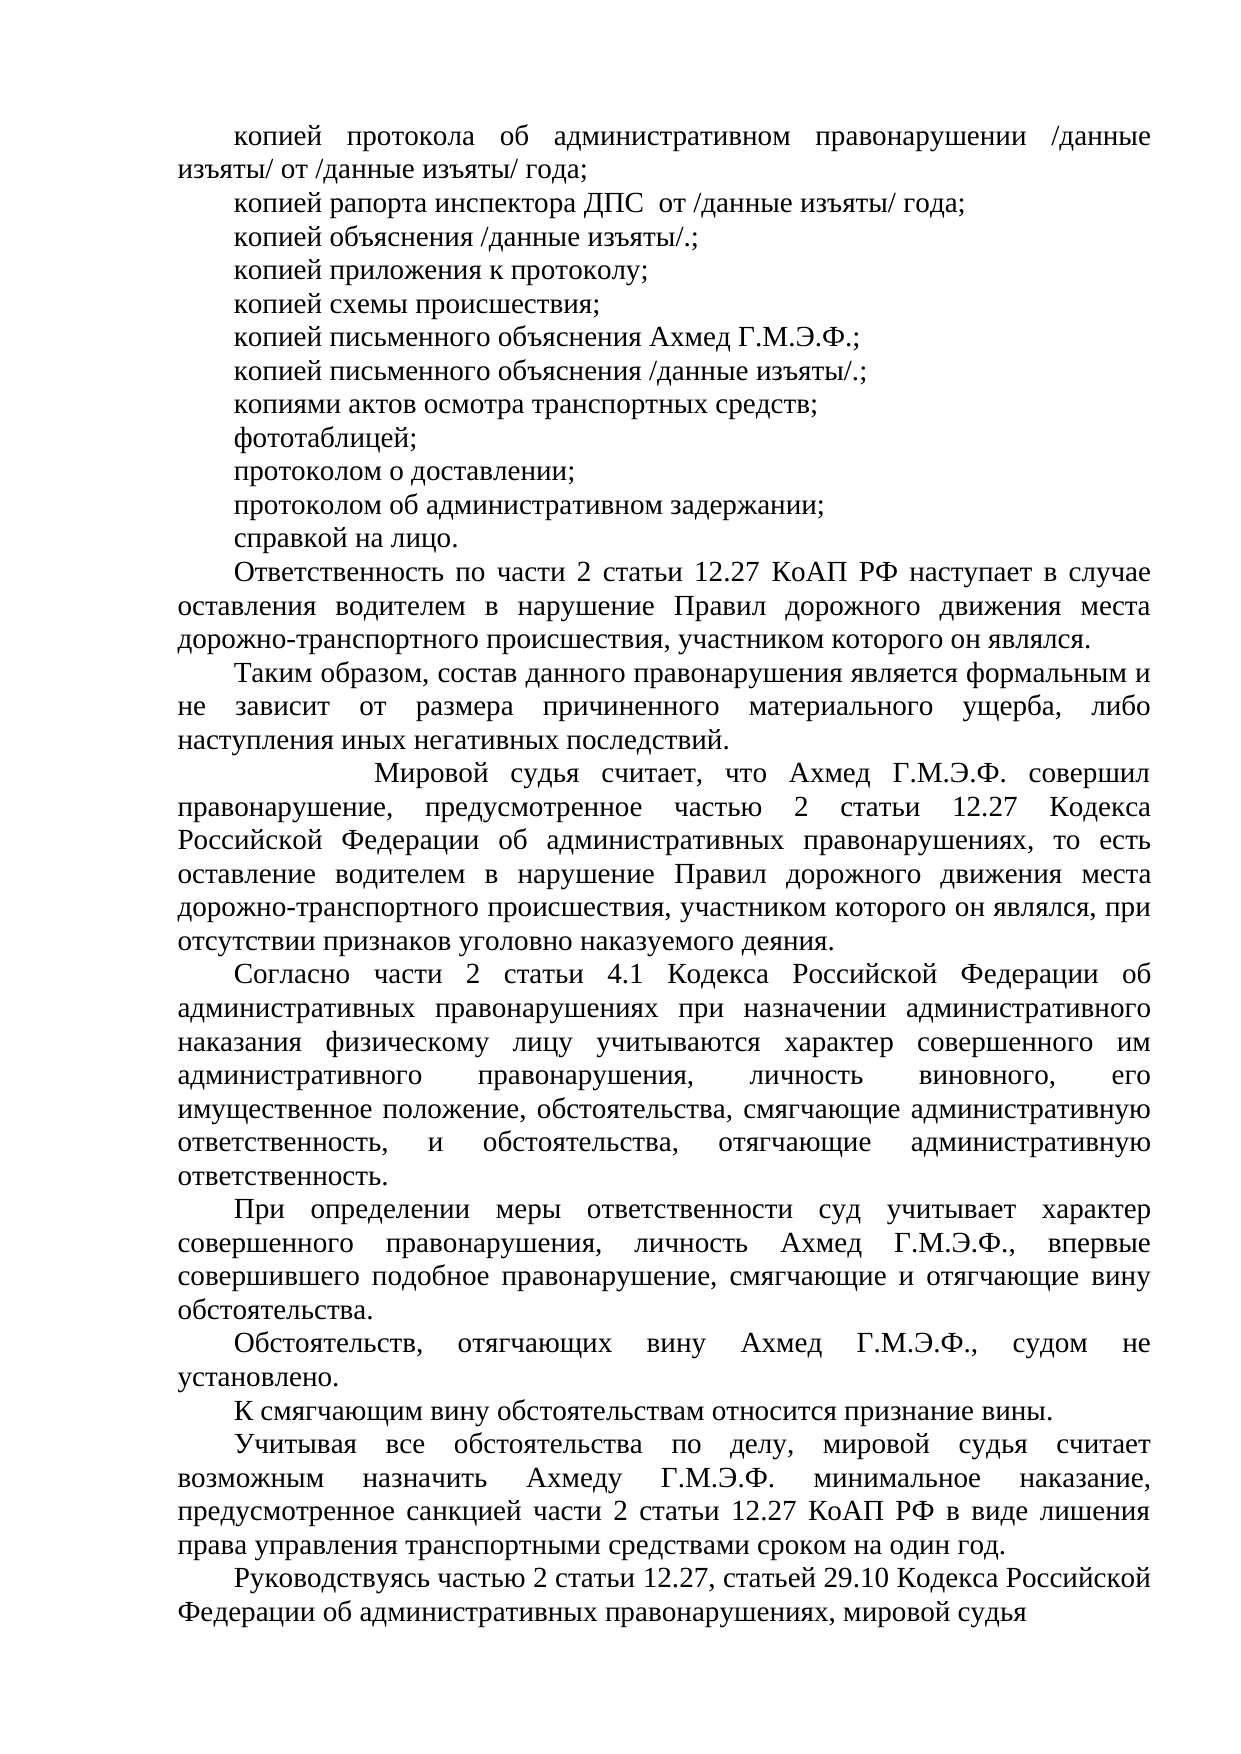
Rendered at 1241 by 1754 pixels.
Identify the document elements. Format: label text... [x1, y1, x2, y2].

text Мировой судья считает, что Ахмед Г.М.Э.Ф. совершил правонарушение, предусмотренное частью 2 статьи 12.27 Кодекса Российской Федерации об административных правонарушениях, то есть оставление водителем в нарушение Правил дорожного движения места дорожно-транспортного происшествия, участником которого он являлся, при отсутствии признаков уголовно наказуемого деяния. [177, 755, 1152, 957]
text копией объяснения /данные изъяты/.; [177, 219, 1152, 252]
text Учитывая все обстоятельства по делу, мировой судья считает возможным назначить Ахмеду Г.М.Э.Ф. минимальное наказание, предусмотренное санкцией части 2 статьи 12.27 КоАП РФ в виде лишения права управления транспортными средствами сроком на один год. [177, 1426, 1152, 1560]
text копией рапорта инспектора ДПС от /данные изъяты/ года; [177, 185, 1152, 219]
text Согласно части 2 статьи 4.1 Кодекса Российской Федерации об административных правонарушениях при назначении административного наказания физическому лицу учитываются характер совершенного им административного правонарушения, личность виновного, его имущественное положение, обстоятельства, смягчающие административную ответственность, и обстоятельства, отягчающие административную ответственность. [177, 957, 1152, 1191]
text фототаблицей; [177, 420, 1152, 453]
text копией письменного объяснения Ахмед Г.М.Э.Ф.; [177, 319, 1152, 353]
text копией письменного объяснения /данные изъяты/.; [177, 353, 1152, 386]
text Ответственность по части 2 статьи 12.27 КоАП РФ наступает в случае оставления водителем в нарушение Правил дорожного движения места дорожно-транспортного происшествия, участником которого он являлся. [177, 554, 1152, 655]
text протоколом о доставлении; [177, 453, 1152, 487]
text копией протокола об административном правонарушении /данные изъяты/ от /данные изъяты/ года; [177, 118, 1152, 185]
text Обстоятельств, отягчающих вину Ахмед Г.М.Э.Ф., судом не установлено. [177, 1326, 1152, 1393]
text К смягчающим вину обстоятельствам относится признание вины. [177, 1393, 1152, 1426]
text справкой на лицо. [177, 521, 1152, 554]
text копиями актов осмотра транспортных средств; [177, 386, 1152, 420]
text копией схемы происшествия; [177, 286, 1152, 319]
text Таким образом, состав данного правонарушения является формальным и не зависит от размера причиненного материального ущерба, либо наступления иных негативных последствий. [177, 655, 1152, 755]
text копией приложения к протоколу; [177, 252, 1152, 286]
text протоколом об административном задержании; [177, 487, 1152, 521]
text При определении меры ответственности суд учитывает характер совершенного правонарушения, личность Ахмед Г.М.Э.Ф., впервые совершившего подобное правонарушение, смягчающие и отягчающие вину обстоятельства. [177, 1191, 1152, 1326]
text Руководствуясь частью 2 статьи 12.27, статьей 29.10 Кодекса Российской Федерации об административных правонарушениях, мировой судья [177, 1560, 1152, 1627]
